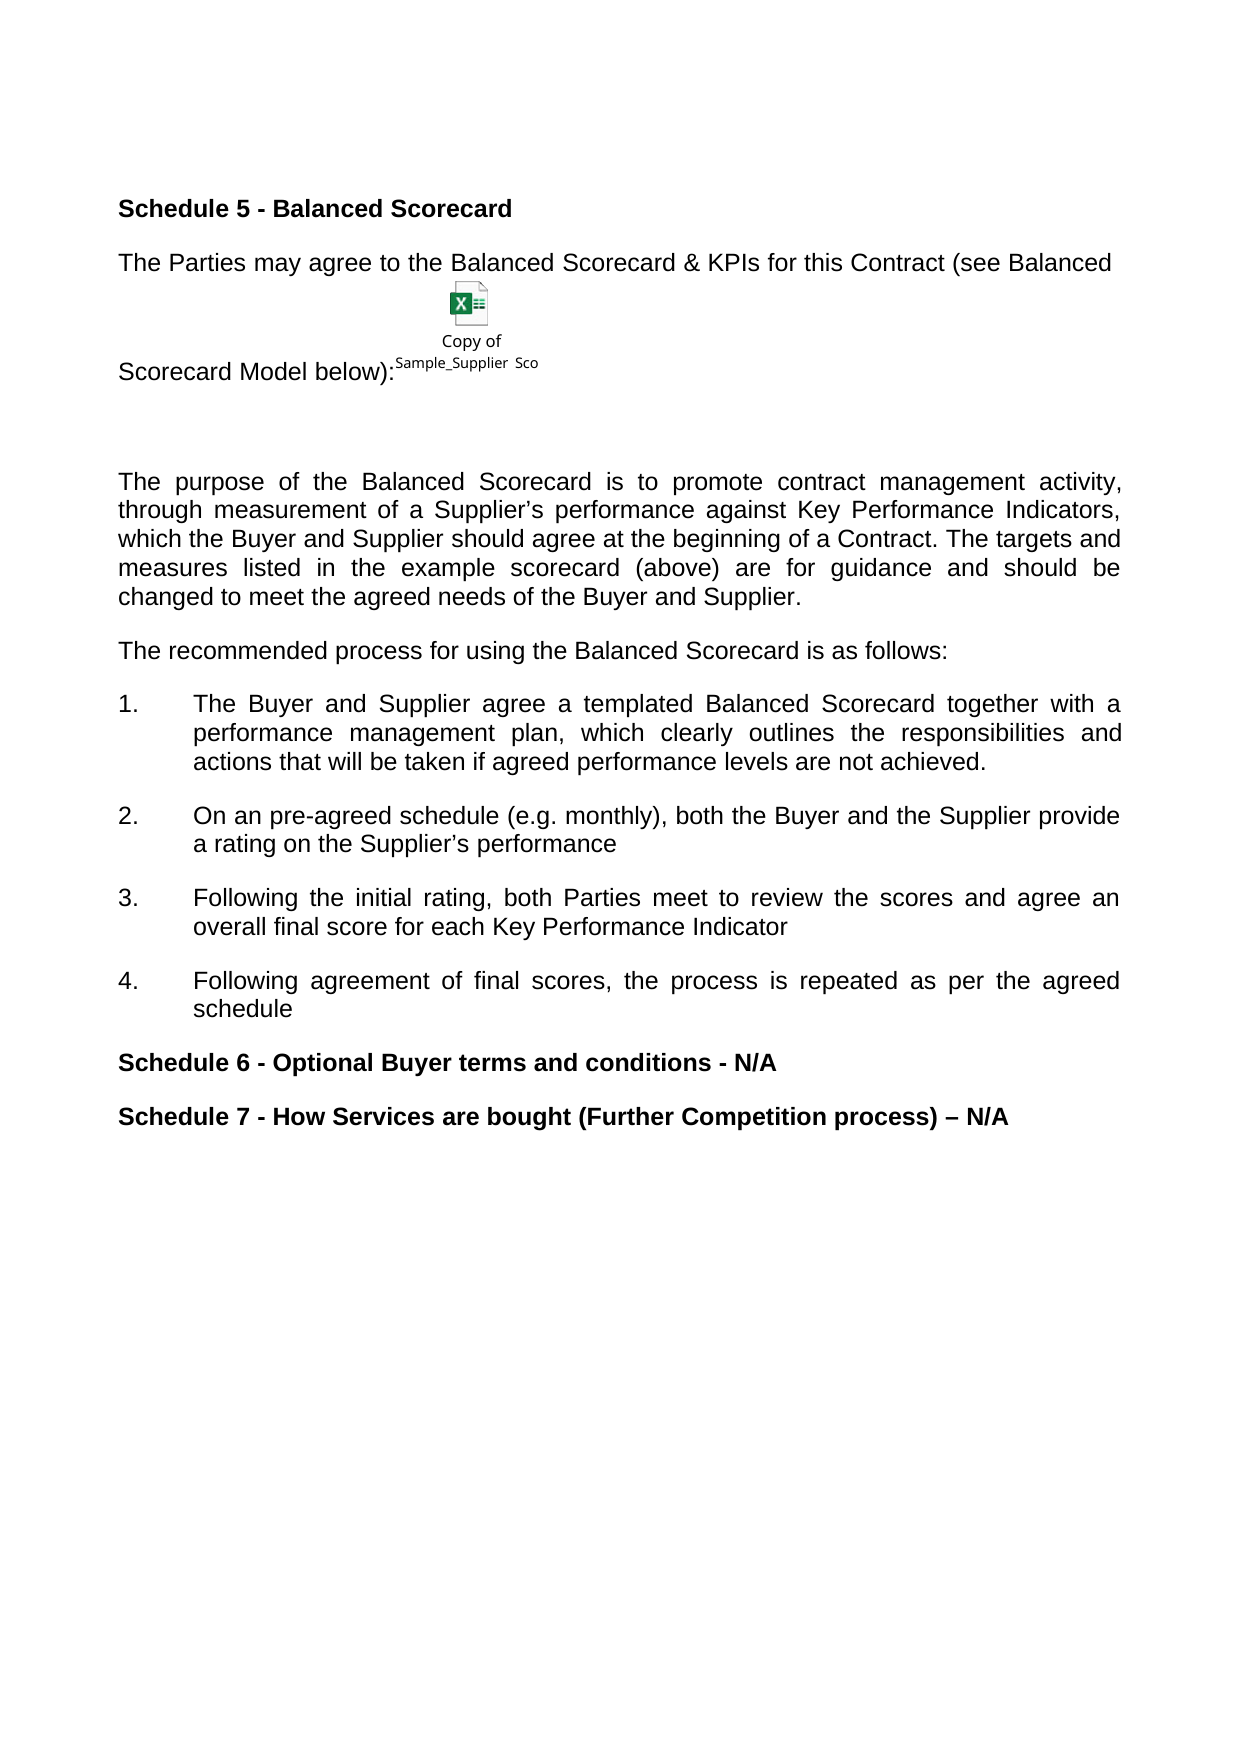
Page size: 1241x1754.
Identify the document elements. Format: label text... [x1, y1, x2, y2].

list The Buyer and Supplier agree a templated Balanced Scorecard together with a performance management plan, which clearly outlines the responsibilities and actions that will be taken if agreed performance levels are not achieved. [118, 689, 1122, 776]
text The recommended process for using the Balanced Scorecard is as follows: [118, 636, 1165, 664]
list On an pre-agreed schedule (e.g. monthly), both the Buyer and the Supplier provide a rating on the Supplier’s performance [118, 801, 1122, 858]
text The purpose of the Balanced Scorecard is to promote contract management activity, through measurement of a Supplier’s performance against Key Performance Indicators, which the Buyer and Supplier should agree at the beginning of a Contract. The targets and measures listed in the example scorecard (above) are for guidance and should be changed to meet the agreed needs of the Buyer and Supplier. [118, 467, 1122, 611]
text The Parties may agree to the Balanced Scorecard & KPIs for this Contract (see Balanced [118, 248, 1165, 276]
subtitle Schedule 5 - Balanced Scorecard [118, 194, 1165, 223]
list Following the initial rating, both Parties meet to review the scores and agree an overall final score for each Key Performance Indicator [118, 883, 1122, 941]
subtitle Schedule 6 - Optional Buyer terms and conditions - N/A [118, 1048, 1165, 1077]
text Copy of [441, 329, 502, 352]
text Scorecard Model below):Sample_Supplier Sco [118, 353, 1165, 387]
picture [446, 277, 497, 329]
text Schedule 7 - How Services are bought (Further Competition process) – N/A [118, 1102, 1165, 1131]
list Following agreement of final scores, the process is repeated as per the agreed schedule [118, 966, 1122, 1023]
